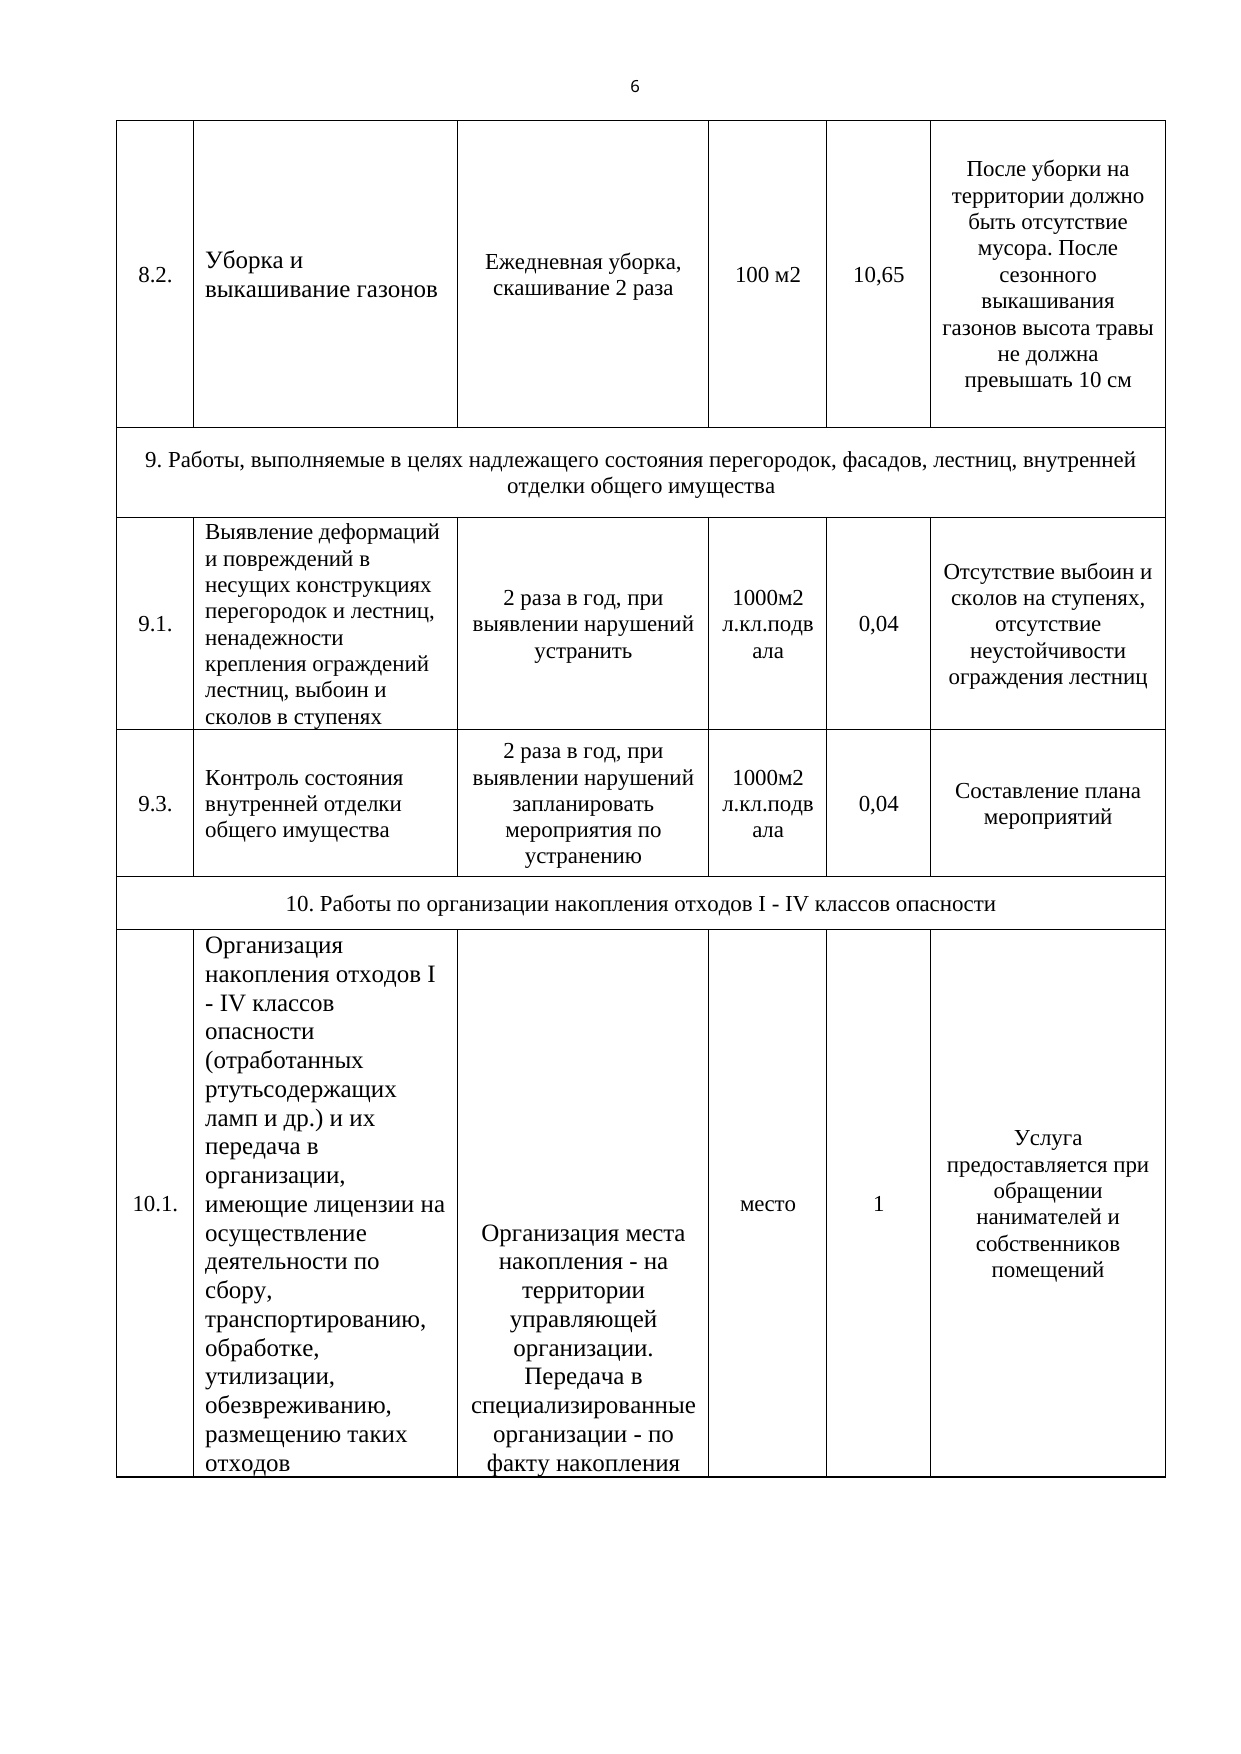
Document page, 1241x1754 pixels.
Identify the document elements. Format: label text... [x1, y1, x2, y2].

table_cell После уборки на территории должно быть отсутствие мусора. После сезонного выкашивания газонов высота травы не должна превышать 10 см [931, 121, 1165, 427]
table_cell Составление плана мероприятий [931, 730, 1165, 876]
table_cell Организация места накопления - на территории управляющей организации. Передача в специализированные организации - по факту накопления [458, 930, 708, 1476]
table_cell 9.3. [117, 730, 193, 876]
table_cell Отсутствие выбоин и сколов на ступенях, отсутствие неустойчивости ограждения лестниц [931, 518, 1165, 729]
table_cell Услуга предоставляется при обращении нанимателей и собственников помещений [931, 930, 1165, 1476]
table_cell Ежедневная уборка, скашивание 2 раза [458, 121, 708, 427]
table_cell 0,04 [827, 518, 930, 729]
table_cell 0,04 [827, 730, 930, 876]
table_cell 1000м2 л.кл.подвала [709, 730, 826, 876]
table_cell 9. Работы, выполняемые в целях надлежащего состояния перегородок, фасадов, лестниц, внутренней отделки общего имущества [117, 428, 1165, 517]
table_cell 2 раза в год, при выявлении нарушений устранить [458, 518, 708, 729]
table_cell Выявление деформаций и повреждений в несущих конструкциях перегородок и лестниц, ненадежности крепления ограждений лестниц, выбоин и сколов в ступенях [194, 518, 457, 729]
table_cell 2 раза в год, при выявлении нарушений запланировать мероприятия по устранению [458, 730, 708, 876]
table_cell Уборка и выкашивание газонов [194, 121, 457, 427]
table_cell 10.1. [117, 930, 193, 1476]
table_cell 10. Работы по организации накопления отходов I - IV классов опасности [117, 877, 1165, 929]
table_cell Контроль состояния внутренней отделки общего имущества [194, 730, 457, 876]
table_cell 9.1. [117, 518, 193, 729]
table_cell место [709, 930, 826, 1476]
table_cell 100 м2 [709, 121, 826, 427]
table_cell Организация накопления отходов I - IV классов опасности (отработанных ртутьсодержащих ламп и др.) и их передача в организации, имеющие лицензии на осуществление деятельности по сбору, транспортированию, обработке, утилизации, обезвреживанию, размещению таких отходов [194, 930, 457, 1476]
table_cell 1 [827, 930, 930, 1476]
table_cell 1000м2 л.кл.подвала [709, 518, 826, 729]
table_cell 10,65 [827, 121, 930, 427]
table_cell 8.2. [117, 121, 193, 427]
